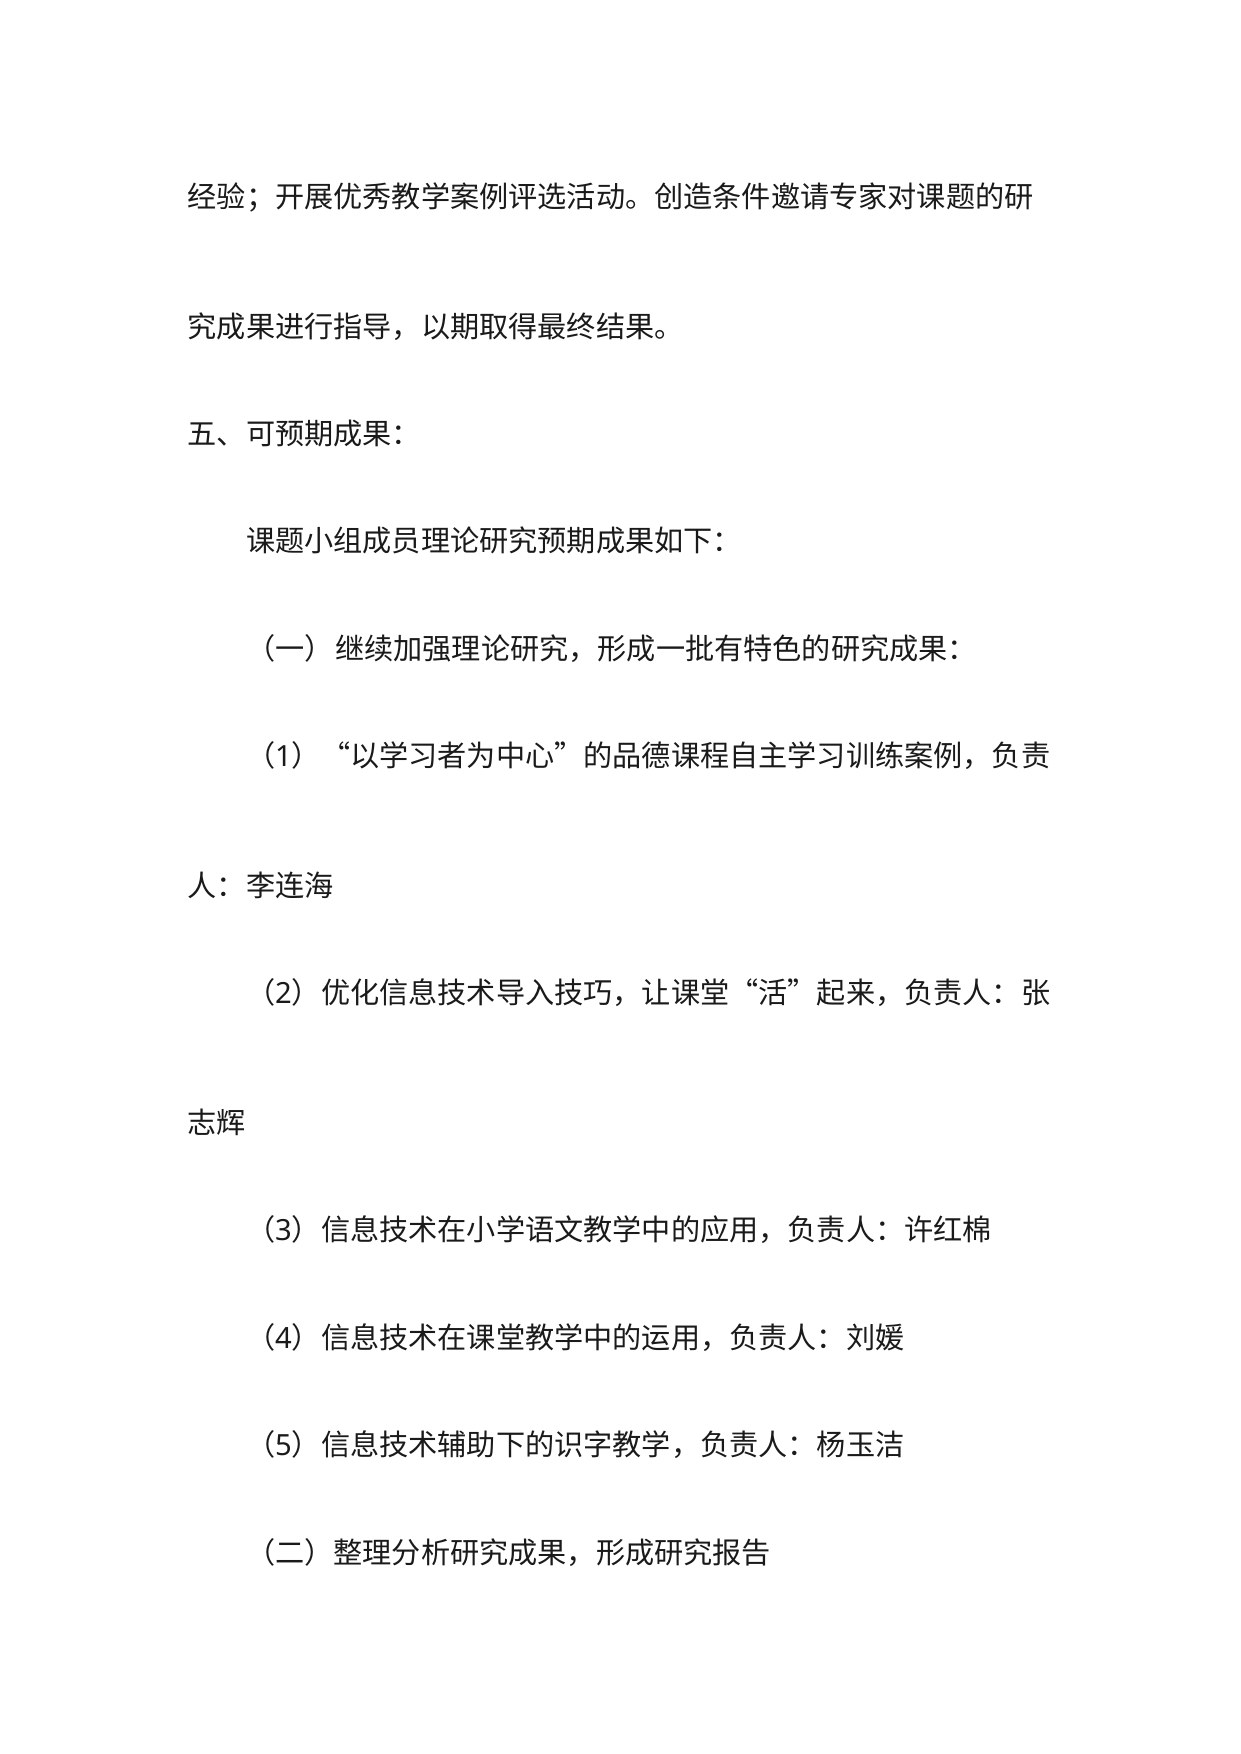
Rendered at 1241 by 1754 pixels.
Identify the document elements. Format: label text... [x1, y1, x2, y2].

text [187, 162, 1053, 357]
text （二）整理分析研究成果，形成研究报告 [187, 1518, 1053, 1583]
text （2）优化信息技术导入技巧，让课堂“活”起来，负责人：张志辉 [187, 958, 1053, 1153]
list 继续加强理论研究，形成一批有特色的研究成果： [246, 614, 1053, 679]
text 课题小组成员理论研究预期成果如下： [187, 507, 1053, 572]
text （1）“以学习者为中心”的品德课程自主学习训练案例，负责人：李连海 [187, 721, 1053, 916]
text （3）信息技术在小学语文教学中的应用，负责人：许红棉 [187, 1196, 1053, 1261]
text （4）信息技术在课堂教学中的运用，负责人：刘媛 [187, 1303, 1053, 1368]
text 五、可预期成果： [187, 399, 1053, 464]
text （5）信息技术辅助下的识字教学，负责人：杨玉洁 [187, 1411, 1053, 1476]
